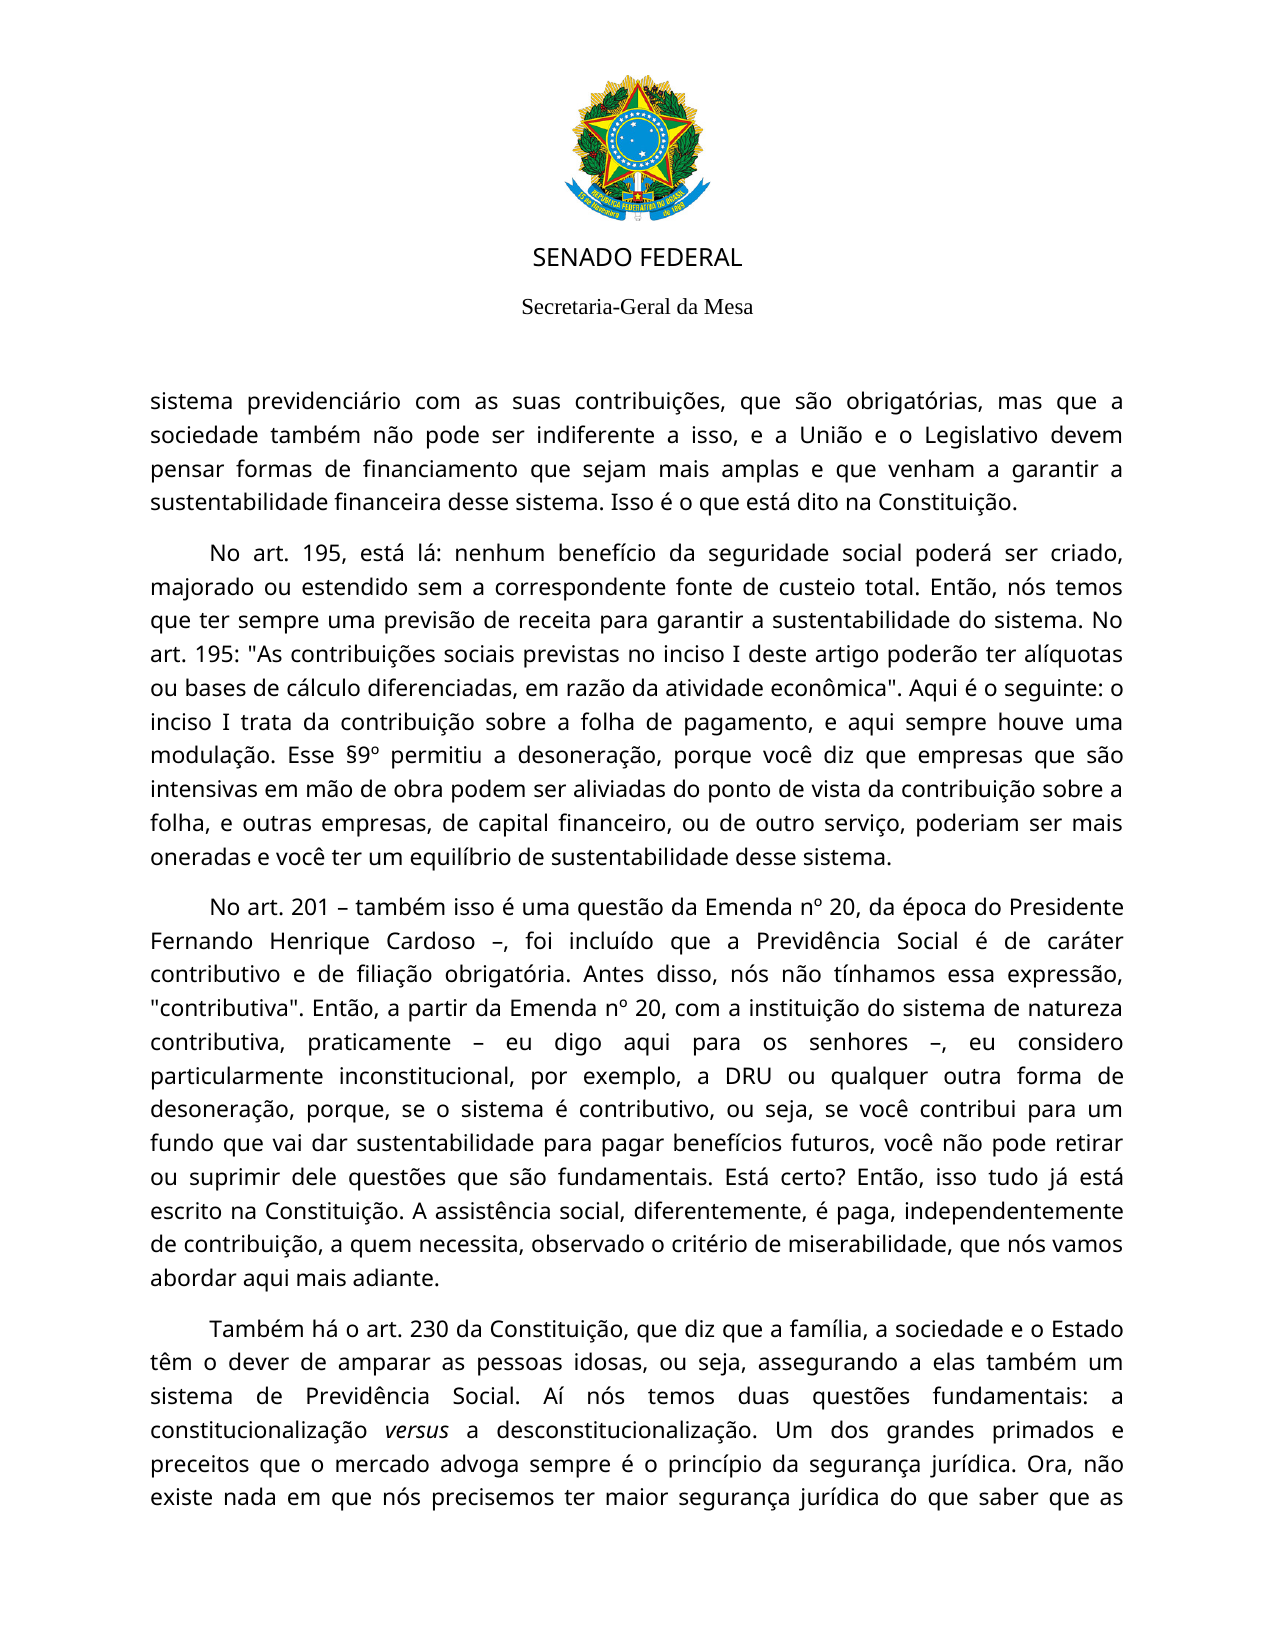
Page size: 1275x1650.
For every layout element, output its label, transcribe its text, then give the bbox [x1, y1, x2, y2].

text No art. 195, está lá: nenhum benefício da seguridade social poderá ser criado, majorado ou estendido sem a correspondente fonte de custeio total. Então, nós temos que ter sempre uma previsão de receita para garantir a sustentabilidade do sistema. No art. 195: "As contribuições sociais previstas no inciso I deste artigo poderão ter alíquotas ou bases de cálculo diferenciadas, em razão da atividade econômica". Aqui é o seguinte: o inciso I trata da contribuição sobre a folha de pagamento, e aqui sempre houve uma modulação. Esse §9º permitiu a desoneração, porque você diz que empresas que são intensivas em mão de obra podem ser aliviadas do ponto de vista da contribuição sobre a folha, e outras empresas, de capital financeiro, ou de outro serviço, poderiam ser mais oneradas e você ter um equilíbrio de sustentabilidade desse sistema. [150, 537, 1125, 872]
text No art. 201 – também isso é uma questão da Emenda nº 20, da época do Presidente Fernando Henrique Cardoso –, foi incluído que a Previdência Social é de caráter contributivo e de filiação obrigatória. Antes disso, nós não tínhamos essa expressão, "contributiva". Então, a partir da Emenda nº 20, com a instituição do sistema de natureza contributiva, praticamente – eu digo aqui para os senhores –, eu considero particularmente inconstitucional, por exemplo, a DRU ou qualquer outra forma de desoneração, porque, se o sistema é contributivo, ou seja, se você contribui para um fundo que vai dar sustentabilidade para pagar benefícios futuros, você não pode retirar ou suprimir dele questões que são fundamentais. Está certo? Então, isso tudo já está escrito na Constituição. A assistência social, diferentemente, é paga, independentemente de contribuição, a quem necessita, observado o critério de miserabilidade, que nós vamos abordar aqui mais adiante. [150, 891, 1125, 1293]
picture [564, 75, 711, 221]
